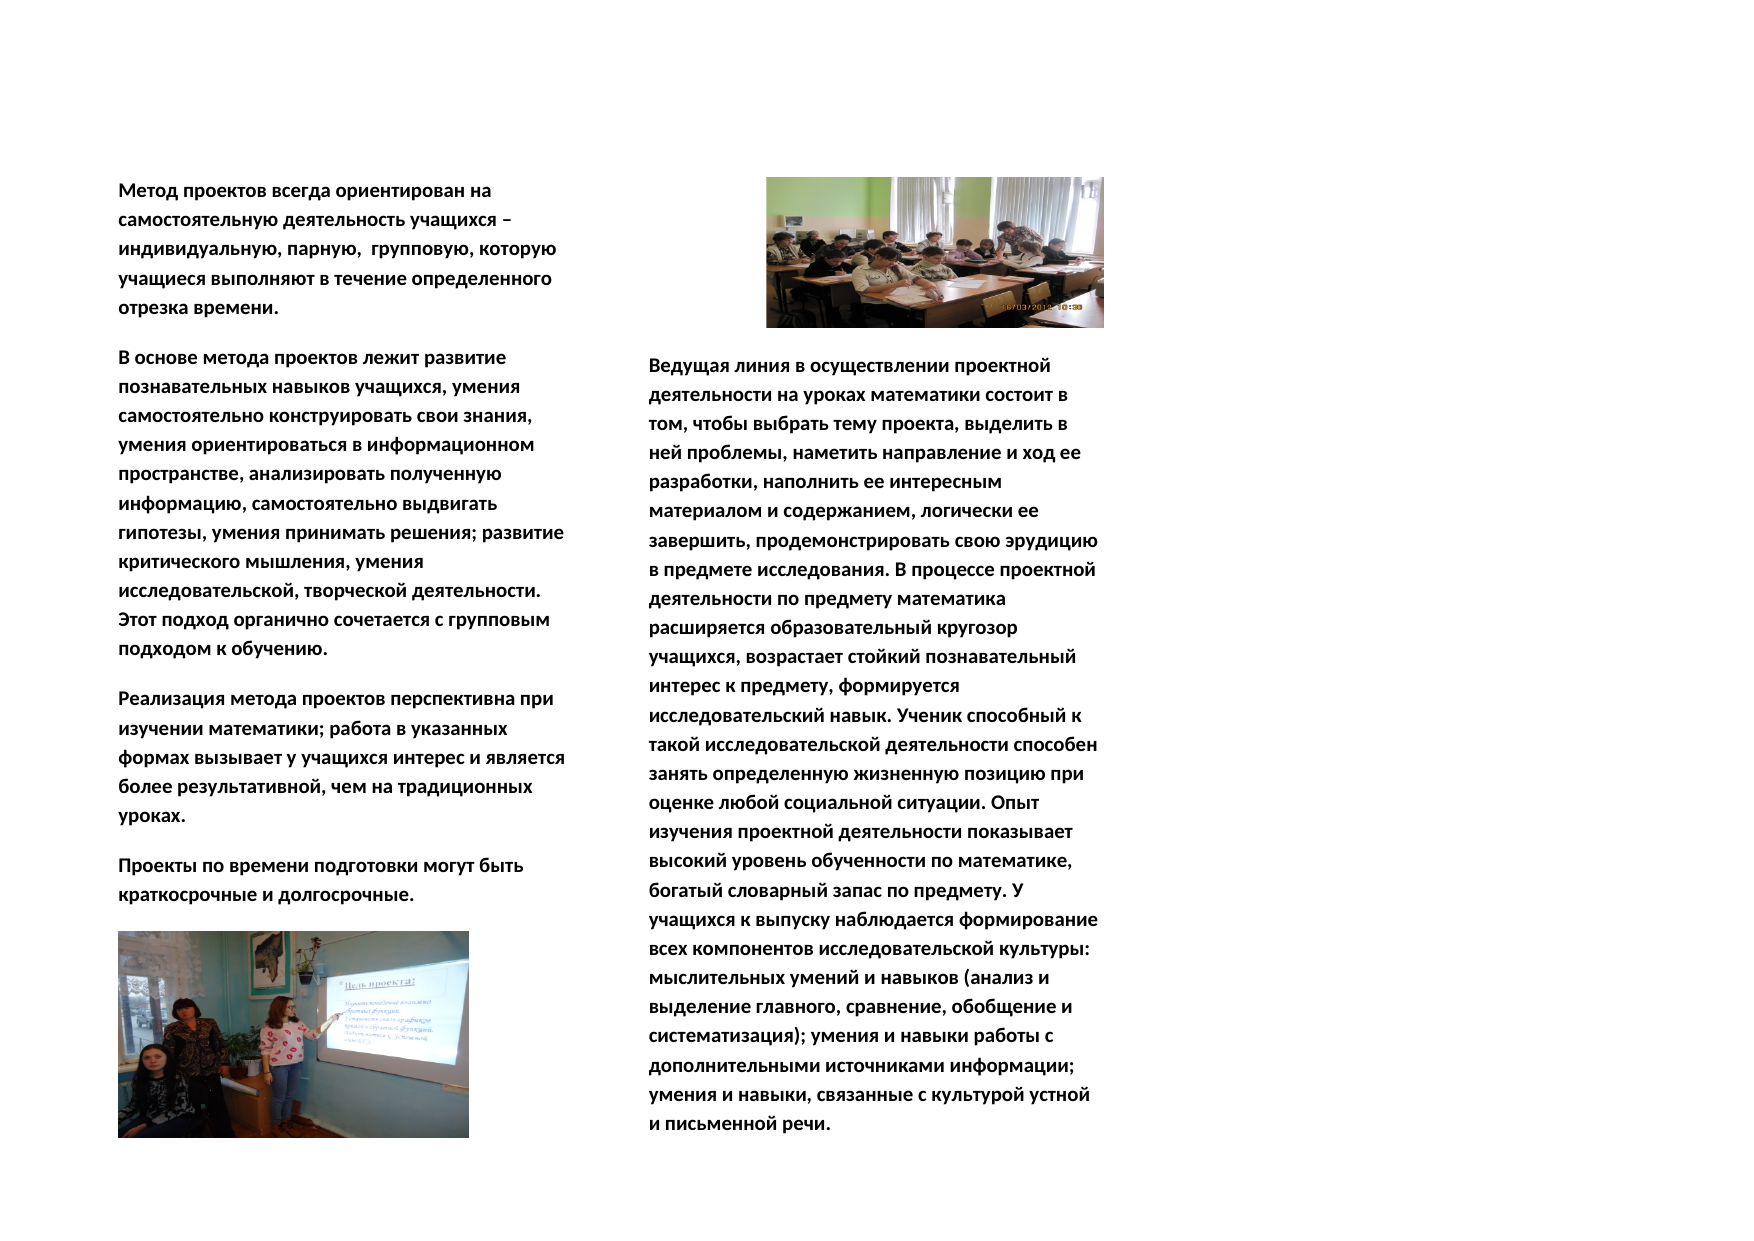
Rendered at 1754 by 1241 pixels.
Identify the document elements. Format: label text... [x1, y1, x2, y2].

picture [766, 177, 1104, 328]
text Метод проектов всегда ориентирован на самостоятельную деятельность учащихся – индивидуальную, парную, групповую, которую учащиеся выполняют в течение определенного отрезка времени. [118, 177, 575, 319]
text Проекты по времени подготовки могут быть краткосрочные и долгосрочные. [118, 852, 575, 907]
picture [118, 931, 469, 1138]
text Реализация метода проектов перспективна при изучении математики; работа в указанных формах вызывает у учащихся интерес и является более результативной, чем на традиционных уроках. [118, 686, 575, 828]
text Ведущая линия в осуществлении проектной деятельности на уроках математики состоит в том, чтобы выбрать тему проекта, выделить в ней проблемы, наметить направление и ход ее разработки, наполнить ее интересным материалом и содержанием, логически ее завершить, продемонстрировать свою эрудицию в предмете исследования. В процессе проектной деятельности по предмету математика расширяется образовательный кругозор учащихся, возрастает стойкий познавательный интерес к предмету, формируется исследовательский навык. Ученик способный к такой исследовательской деятельности способен занять определенную жизненную позицию при оценке любой социальной ситуации. Опыт изучения проектной деятельности показывает высокий уровень обученности по математике, богатый словарный запас по предмету. У учащихся к выпуску наблюдается формирование всех компонентов исследовательской культуры: мыслительных умений и навыков (анализ и выделение главного, сравнение, обобщение и систематизация); умения и навыки работы с дополнительными источниками информации; умения и навыки, связанные с культурой устной и письменной речи. [648, 352, 1105, 1136]
text В основе метода проектов лежит развитие познавательных навыков учащихся, умения самостоятельно конструировать свои знания, умения ориентироваться в информационном пространстве, анализировать полученную информацию, самостоятельно выдвигать гипотезы, умения принимать решения; развитие критического мышления, умения исследовательской, творческой деятельности. Этот подход органично сочетается с групповым подходом к обучению. [118, 344, 575, 661]
